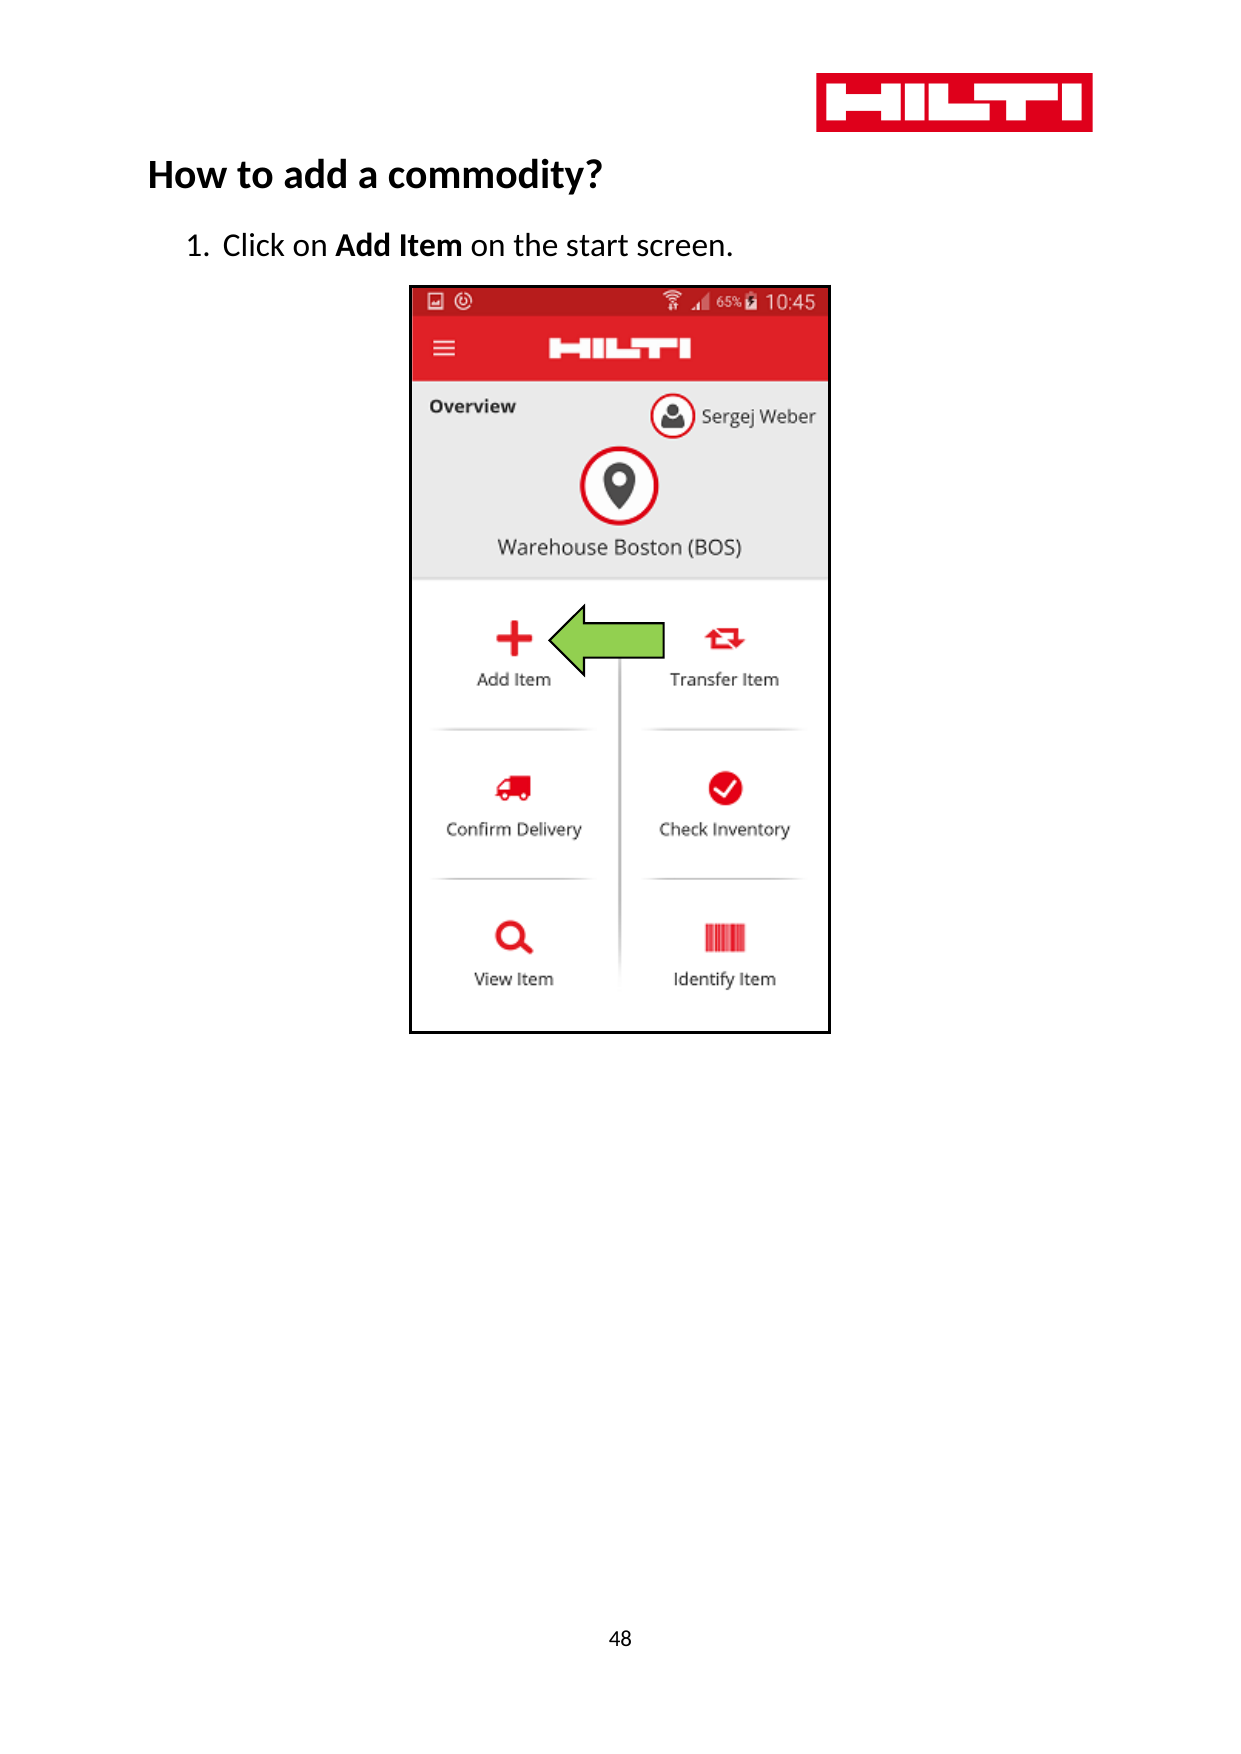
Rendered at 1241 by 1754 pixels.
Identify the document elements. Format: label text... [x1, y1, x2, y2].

picture [816, 73, 1093, 132]
subtitle How to add a commodity? [148, 148, 1093, 198]
list Click on Add Item on the start screen. [185, 224, 1093, 264]
picture [412, 288, 828, 1031]
